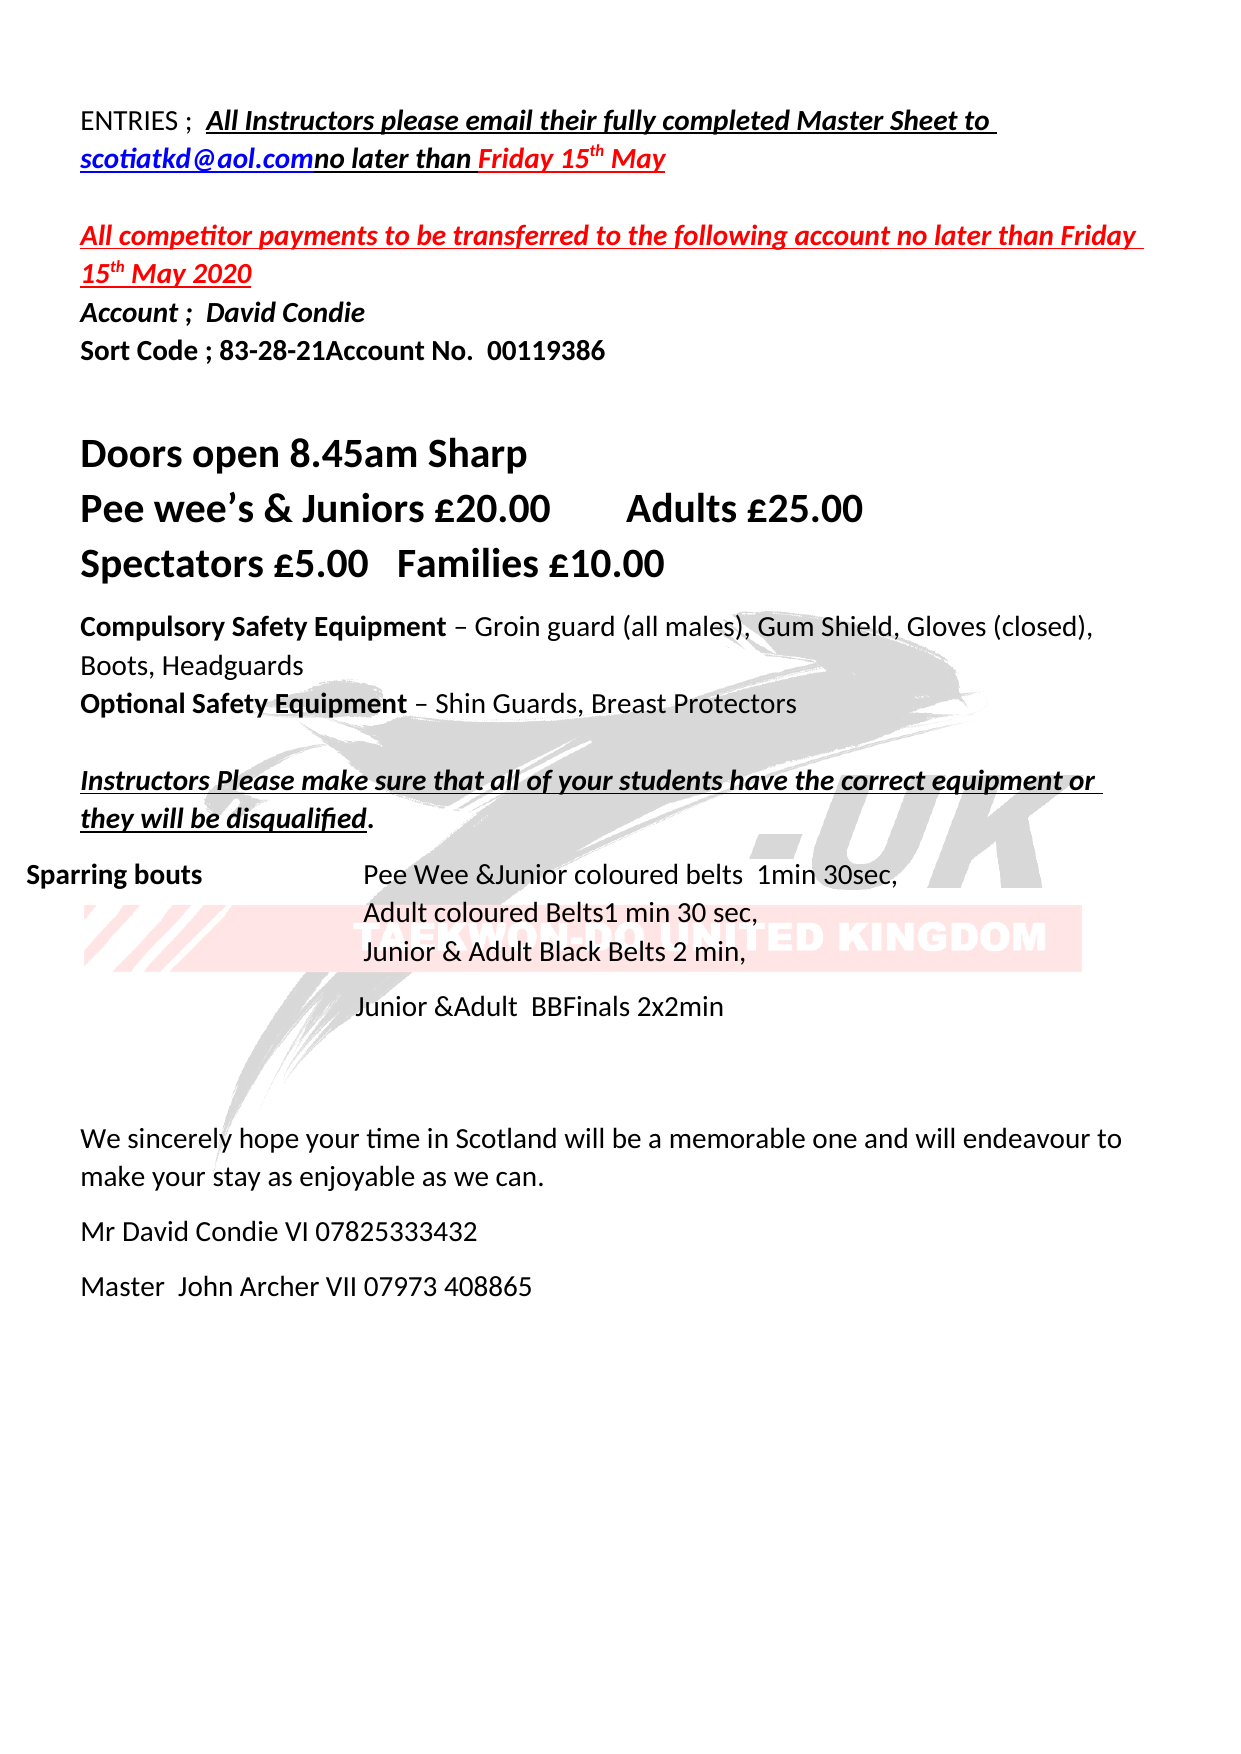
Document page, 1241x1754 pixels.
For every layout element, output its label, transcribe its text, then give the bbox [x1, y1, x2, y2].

text ENTRIES ; All Instructors please email their fully completed Master Sheet to scotiatkd@aol.comno later than Friday 15th May All competitor payments to be transferred to the following account no later than Friday 15th May 2020 Account ; David Condie Sort Code ; 83-28-21Account No. 00119386 Doors open 8.45am Sharp Pee wee’s & Juniors £20.00 Adults £25.00 Spectators £5.00 Families £10.00 [80, 102, 1152, 588]
text Sparring bouts Pee Wee &Junior coloured belts 1min 30sec, Adult coloured Belts1 min 30 sec, Junior & Adult Black Belts 2 min, [26, 856, 1152, 968]
text We sincerely hope your time in Scotland will be a memorable one and will endeavour to make your stay as enjoyable as we can. [26, 1043, 1152, 1194]
text Junior &Adult BBFinals 2x2min [26, 988, 1152, 1023]
text Compulsory Safety Equipment – Groin guard (all males), Gum Shield, Gloves (closed), Boots, Headguards Optional Safety Equipment – Shin Guards, Breast Protectors Instructors Please make sure that all of your students have the correct equipment or they will be disqualified. [80, 608, 1152, 836]
text Master John Archer VII 07973 408865 [80, 1268, 1152, 1304]
text Mr David Condie VI 07825333432 [80, 1213, 1152, 1249]
